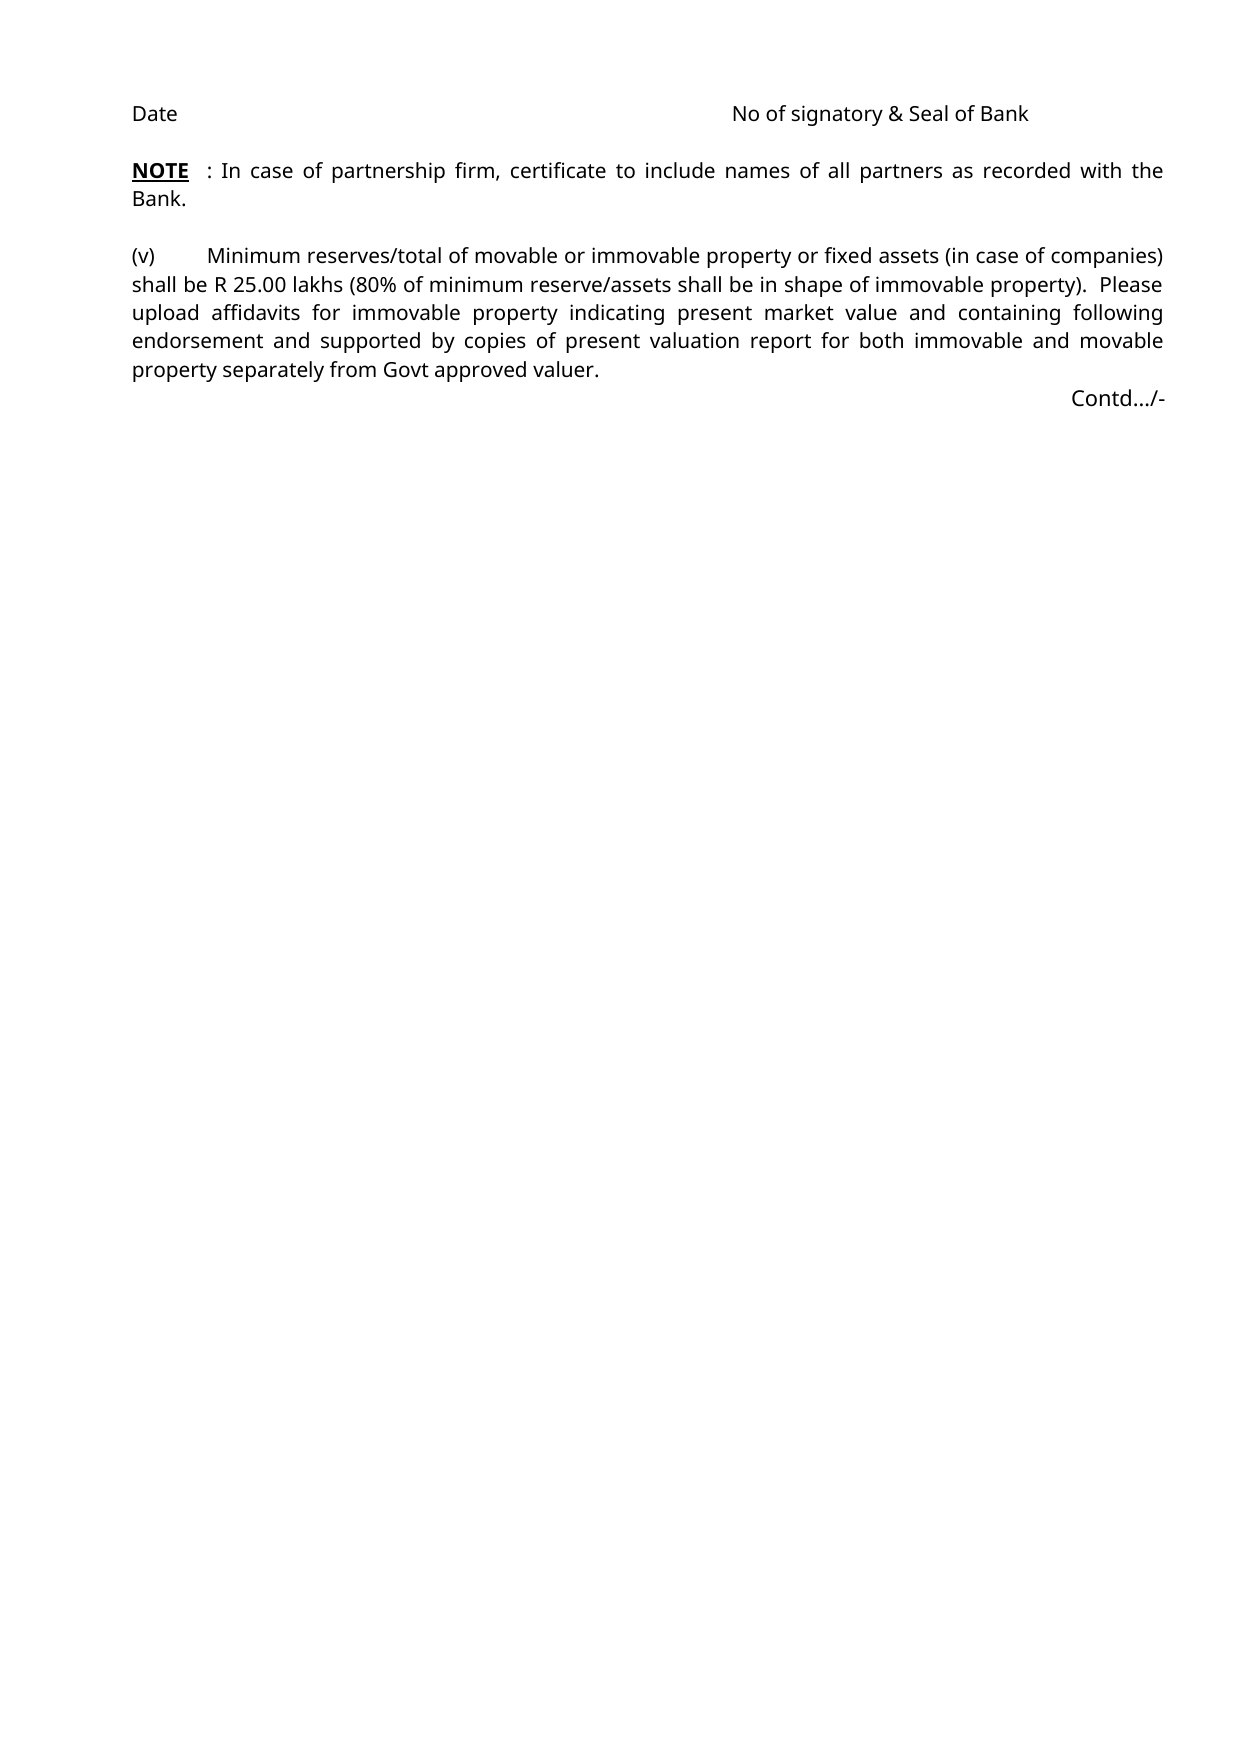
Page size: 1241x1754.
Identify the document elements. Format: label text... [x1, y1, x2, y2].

text Contd…/- [132, 383, 1165, 413]
text (v) Minimum reserves/total of movable or immovable property or fixed assets (in case of companies) shall be R 25.00 lakhs (80% of minimum reserve/assets shall be in shape of immovable property). Please upload affidavits for immovable property indicating present market value and containing following endorsement and supported by copies of present valuation report for both immovable and movable property separately from Govt approved valuer. [132, 241, 1165, 383]
text Date No of signatory & Seal of Bank [132, 99, 1165, 127]
text NOTE : In case of partnership firm, certificate to include names of all partners as recorded with the Bank. [132, 156, 1165, 213]
